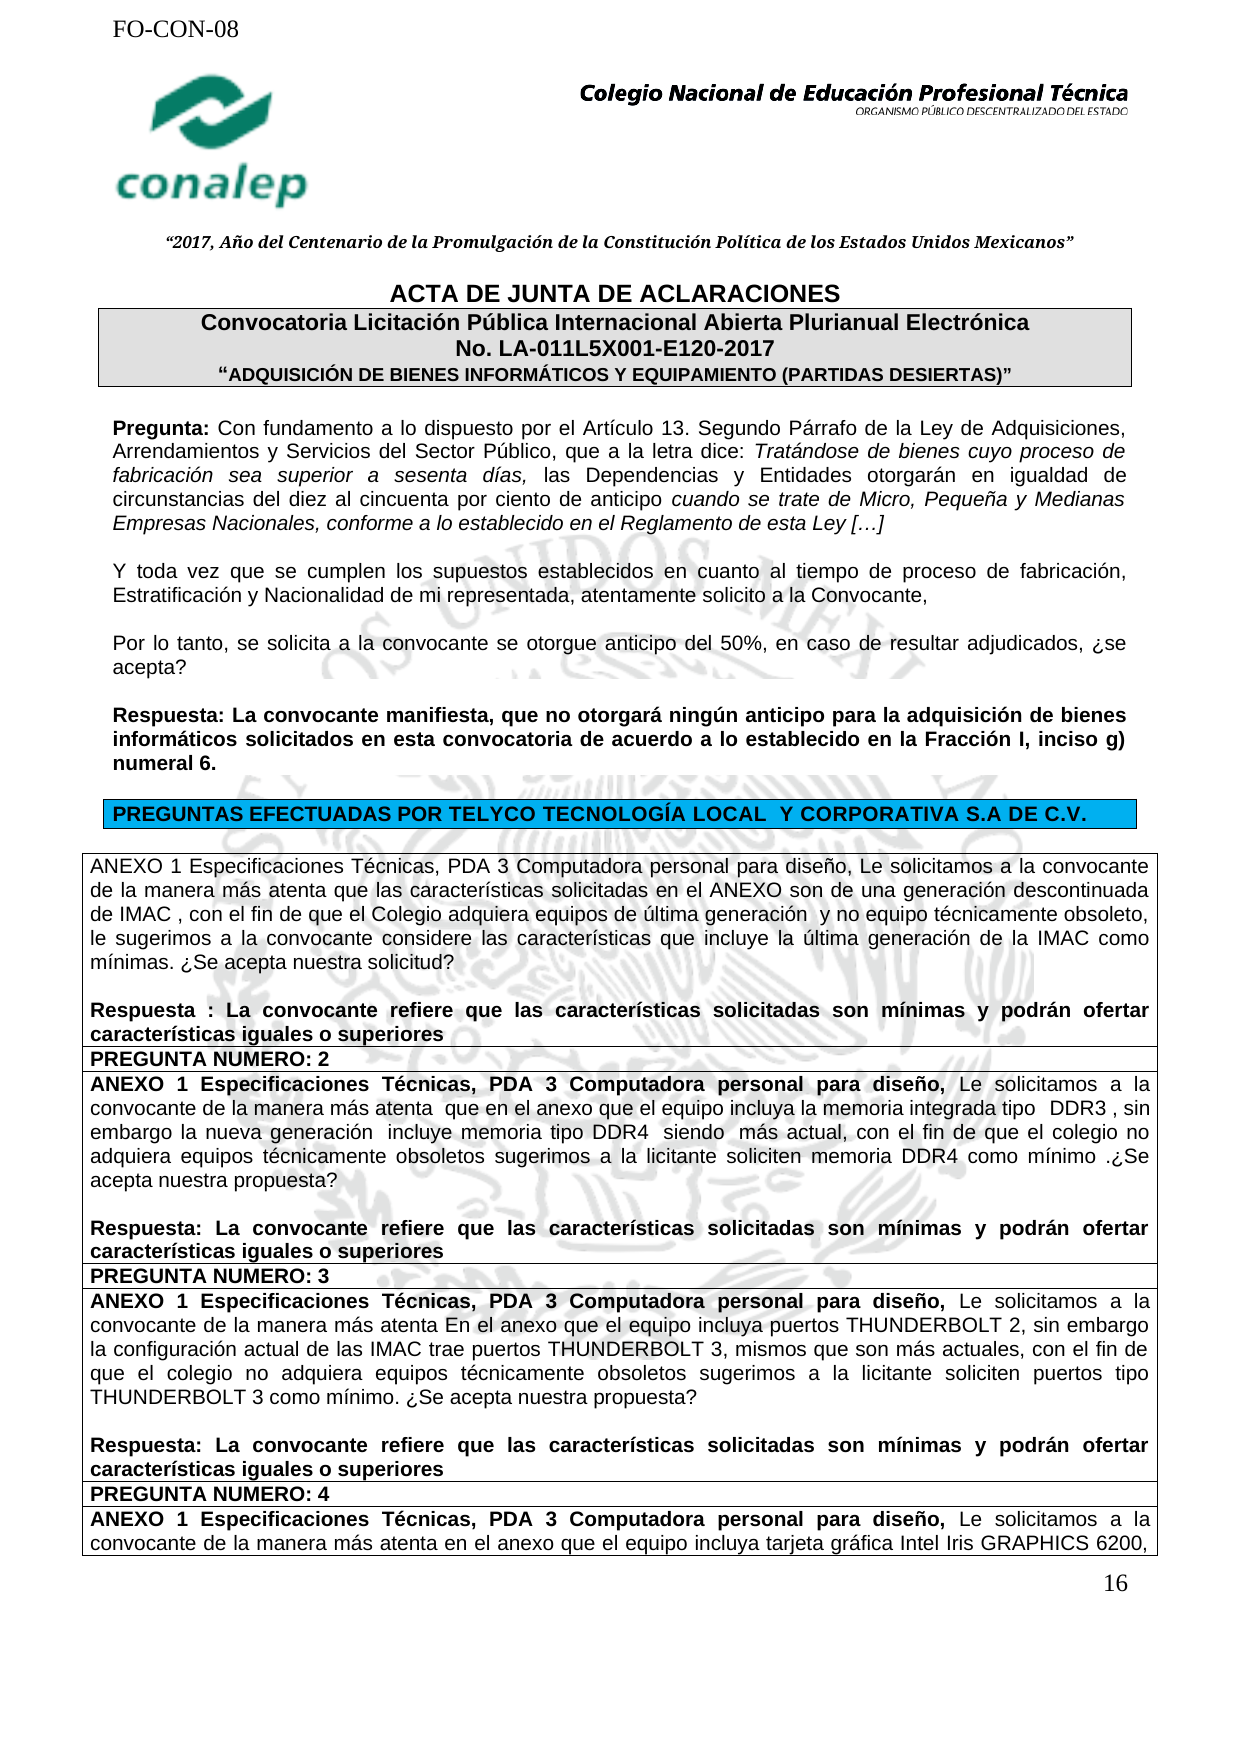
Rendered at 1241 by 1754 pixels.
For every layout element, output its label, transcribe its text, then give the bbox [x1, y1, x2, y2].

text PREGUNTAS EFECTUADAS POR TELYCO TECNOLOGÍA LOCAL Y CORPORATIVA S.A DE C.V. [104, 800, 1136, 828]
table_cell PREGUNTA NUMERO: 3 [83, 1264, 1157, 1288]
text Por lo tanto, se solicita a la convocante se otorgue anticipo del 50%, en caso de resultar adjudicados, ¿se acepta? [112, 631, 1128, 679]
table_cell PREGUNTA NUMERO: 2 [83, 1047, 1157, 1071]
text Y toda vez que se cumplen los supuestos establecidos en cuanto al tiempo de proceso de fabricación, Estratificación y Nacionalidad de mi representada, atentamente solicito a la Convocante, [112, 559, 1128, 607]
text Respuesta: La convocante manifiesta, que no otorgará ningún anticipo para la adquisición de bienes informáticos solicitados en esta convocatoria de acuerdo a lo establecido en la Fracción I, inciso g) numeral 6. [112, 703, 1128, 775]
text Pregunta: Con fundamento a lo dispuesto por el Artículo 13. Segundo Párrafo de la Ley de Adquisiciones, Arrendamientos y Servicios del Sector Público, que a la letra dice: Tratándose de bienes cuyo proceso de fabricación sea superior a sesenta días, las Dependencias y Entidades otorgarán en igualdad de circunstancias del diez al cincuenta por ciento de anticipo cuando se trate de Micro, Pequeña y Medianas Empresas Nacionales, conforme a lo establecido en el Reglamento de esta Ley […] [112, 415, 1128, 535]
picture [580, 83, 1128, 115]
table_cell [83, 1507, 1157, 1555]
table_header ANEXO 1 Especificaciones Técnicas, PDA 3 Computadora personal para diseño, Le solicitamos a la convocante de la manera más atenta que las características solicitadas en el ANEXO son de una generación descontinuada de IMAC , con el fin de que el Colegio adquiera equipos de última generación y no equipo técnicamente obsoleto, le sugerimos a la convocante considere las características que incluye la última generación de la IMAC como mínimas. ¿Se acepta nuestra solicitud? Respuesta : La convocante refiere que las características solicitadas son mínimas y podrán ofertar características iguales o superiores [83, 854, 1157, 1046]
table_cell ANEXO 1 Especificaciones Técnicas, PDA 3 Computadora personal para diseño, Le solicitamos a la convocante de la manera más atenta que en el anexo que el equipo incluya la memoria integrada tipo DDR3 , sin embargo la nueva generación incluye memoria tipo DDR4 siendo más actual, con el fin de que el colegio no adquiera equipos técnicamente obsoletos sugerimos a la licitante soliciten memoria DDR4 como mínimo .¿Se acepta nuestra propuesta? Respuesta: La convocante refiere que las características solicitadas son mínimas y podrán ofertar características iguales o superiores [83, 1072, 1157, 1263]
table_cell ANEXO 1 Especificaciones Técnicas, PDA 3 Computadora personal para diseño, Le solicitamos a la convocante de la manera más atenta En el anexo que el equipo incluya puertos THUNDERBOLT 2, sin embargo la configuración actual de las IMAC trae puertos THUNDERBOLT 3, mismos que son más actuales, con el fin de que el colegio no adquiera equipos técnicamente obsoletos sugerimos a la licitante soliciten puertos tipo THUNDERBOLT 3 como mínimo. ¿Se acepta nuestra propuesta? Respuesta: La convocante refiere que las características solicitadas son mínimas y podrán ofertar características iguales o superiores [83, 1289, 1157, 1481]
table_cell PREGUNTA NUMERO: 4 [83, 1482, 1157, 1506]
